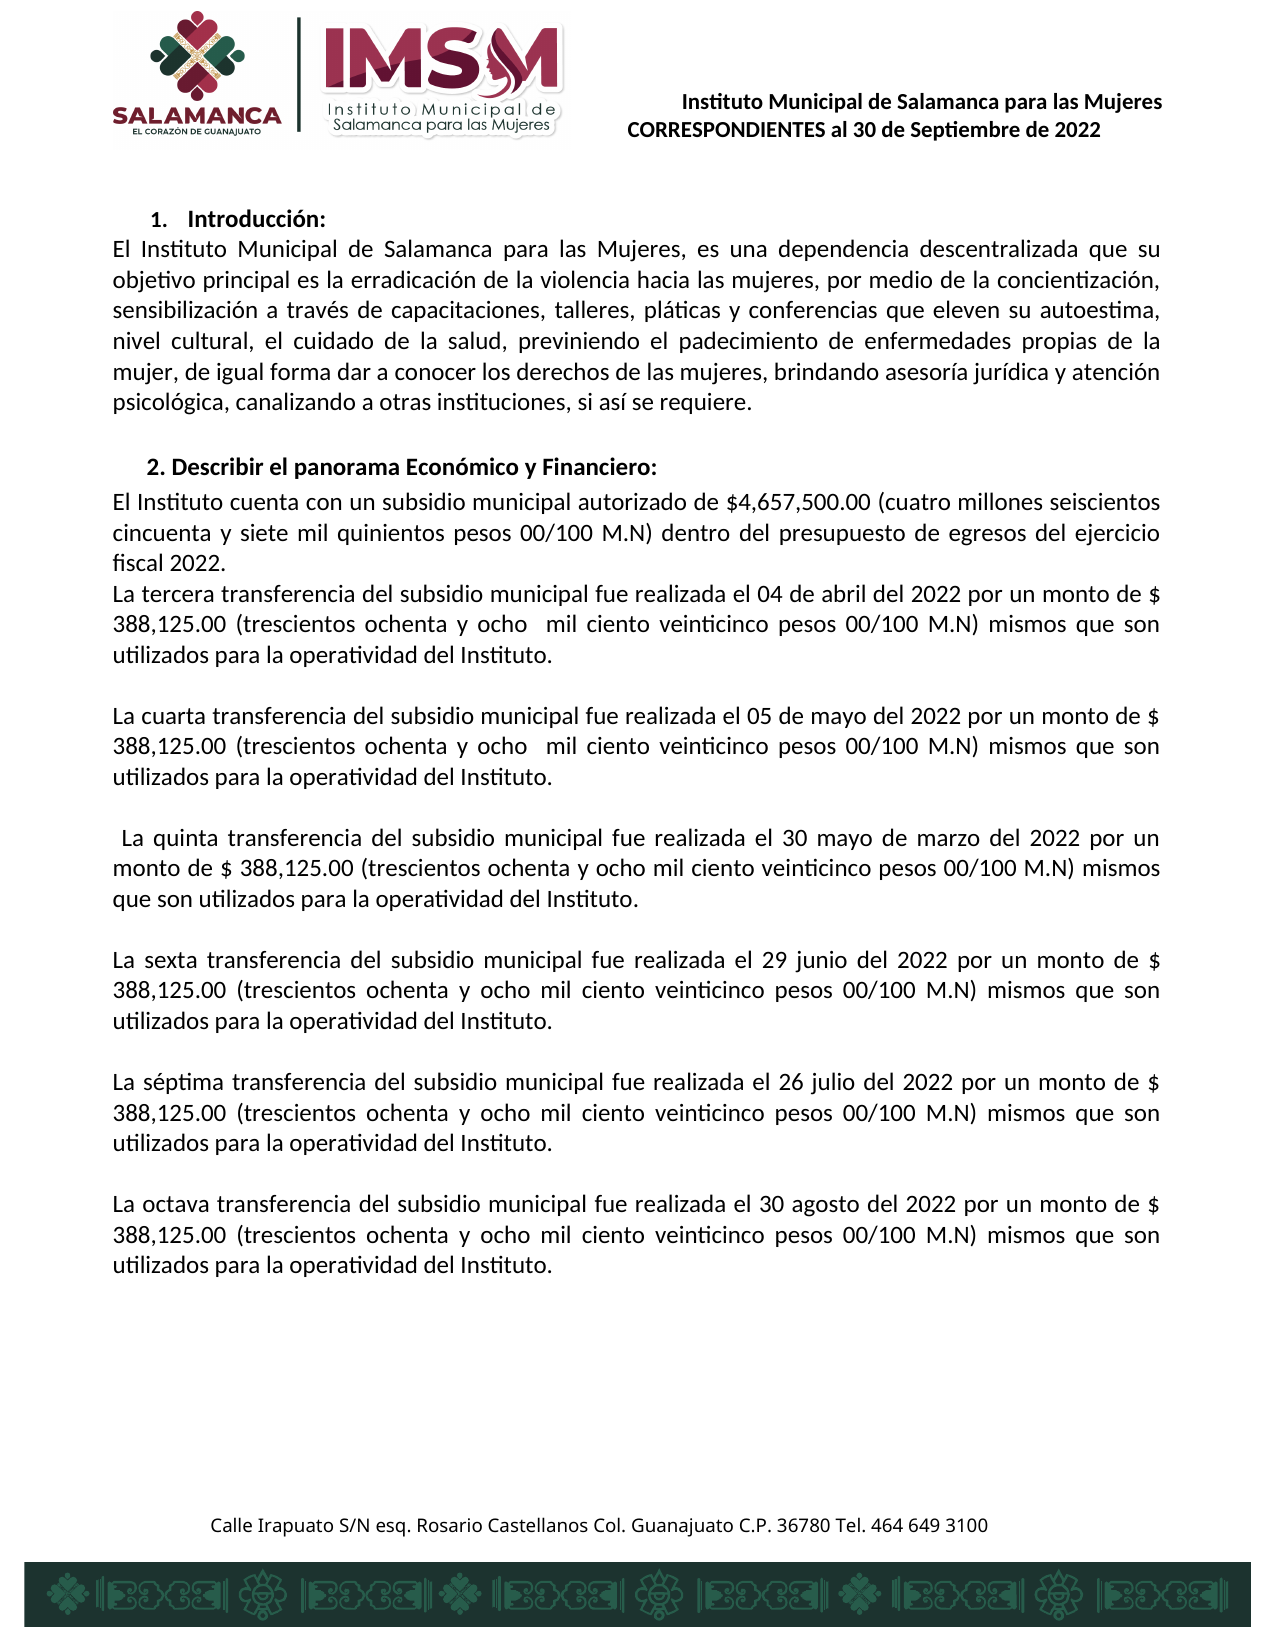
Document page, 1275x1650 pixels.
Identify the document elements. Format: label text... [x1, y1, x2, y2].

text La tercera transferencia del subsidio municipal fue realizada el 04 de abril del 2022 por un monto de $ 388,125.00 (trescientos ochenta y ocho mil ciento veinticinco pesos 00/100 M.N) mismos que son utilizados para la operatividad del Instituto. [112, 578, 1162, 669]
text La séptima transferencia del subsidio municipal fue realizada el 26 julio del 2022 por un monto de $ 388,125.00 (trescientos ochenta y ocho mil ciento veinticinco pesos 00/100 M.N) mismos que son utilizados para la operatividad del Instituto. [112, 1066, 1162, 1158]
text La octava transferencia del subsidio municipal fue realizada el 30 agosto del 2022 por un monto de $ 388,125.00 (trescientos ochenta y ocho mil ciento veinticinco pesos 00/100 M.N) mismos que son utilizados para la operatividad del Instituto. [112, 1188, 1162, 1280]
text El Instituto cuenta con un subsidio municipal autorizado de $4,657,500.00 (cuatro millones seiscientos cincuenta y siete mil quinientos pesos 00/100 M.N) dentro del presupuesto de egresos del ejercicio fiscal 2022. [112, 486, 1162, 578]
text La quinta transferencia del subsidio municipal fue realizada el 30 mayo de marzo del 2022 por un monto de $ 388,125.00 (trescientos ochenta y ocho mil ciento veinticinco pesos 00/100 M.N) mismos que son utilizados para la operatividad del Instituto. [112, 822, 1162, 914]
text La sexta transferencia del subsidio municipal fue realizada el 29 junio del 2022 por un monto de $ 388,125.00 (trescientos ochenta y ocho mil ciento veinticinco pesos 00/100 M.N) mismos que son utilizados para la operatividad del Instituto. [112, 944, 1162, 1036]
subtitle 2. Describir el panorama Económico y Financiero: [112, 451, 1162, 482]
text El Instituto Municipal de Salamanca para las Mujeres, es una dependencia descentralizada que su objetivo principal es la erradicación de la violencia hacia las mujeres, por medio de la concientización, sensibilización a través de capacitaciones, talleres, pláticas y conferencias que eleven su autoestima, nivel cultural, el cuidado de la salud, previniendo el padecimiento de enfermedades propias de la mujer, de igual forma dar a conocer los derechos de las mujeres, brindando asesoría jurídica y atención psicológica, canalizando a otras instituciones, si así se requiere. [112, 233, 1162, 417]
picture [113, 11, 571, 150]
list Introducción: [150, 203, 1162, 233]
text La cuarta transferencia del subsidio municipal fue realizada el 05 de mayo del 2022 por un monto de $ 388,125.00 (trescientos ochenta y ocho mil ciento veinticinco pesos 00/100 M.N) mismos que son utilizados para la operatividad del Instituto. [112, 700, 1162, 792]
